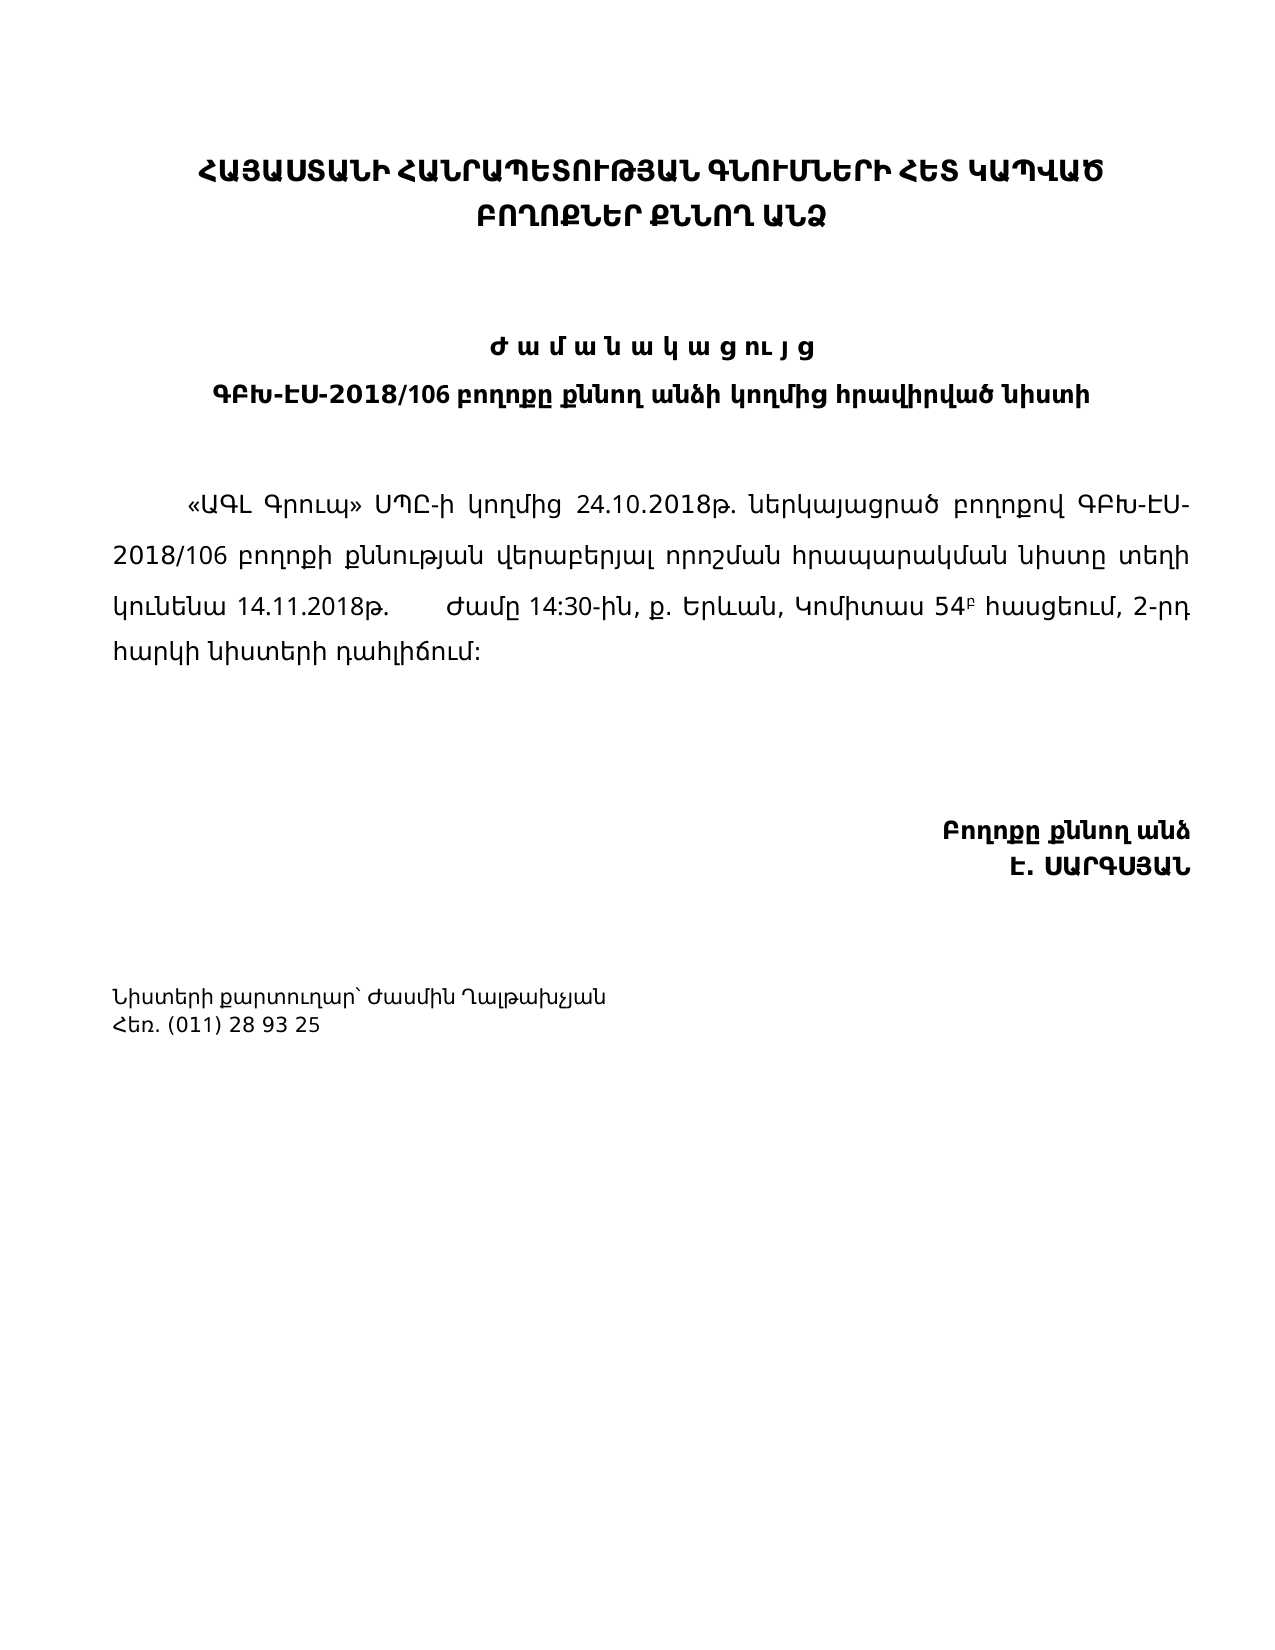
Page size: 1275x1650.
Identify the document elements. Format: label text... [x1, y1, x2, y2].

text Բողոքը քննող անձ [112, 812, 1191, 847]
text ՀԱՅԱՍՏԱՆԻ ՀԱՆՐԱՊԵՏՈՒԹՅԱՆ ԳՆՈՒՄՆԵՐԻ ՀԵՏ ԿԱՊՎԱԾ ԲՈՂՈՔՆԵՐ ՔՆՆՈՂ ԱՆՁ [112, 150, 1191, 235]
text «ԱԳԼ Գրուպ» ՍՊԸ-ի կողմից 24.10.2018թ. ներկայացրած բողոքով ԳԲԽ-ԷՍ-2018/106 բողոքի քննության վերաբերյալ որոշման հրապարակման նիստը տեղի կունենա 14.11.2018թ. Ժամը 14:30-ին, ք. Երևան, Կոմիտաս 54բ հասցեում, 2-րդ հարկի նիստերի դահլիճում: [112, 487, 1190, 667]
text Նիստերի քարտուղար՝ Ժասմին Ղալթախչյան [112, 982, 1191, 1010]
text Ժ ա մ ա ն ա կ ա ց ու յ ց [112, 332, 1191, 362]
text Է. ՍԱՐԳՍՅԱՆ [112, 852, 1191, 881]
text ԳԲԽ-ԷՍ-2018/106 բողոքը քննող անձի կողմից հրավիրված նիստի [112, 376, 1191, 410]
text Հեռ. (011) 28 93 25 [112, 1010, 1191, 1039]
